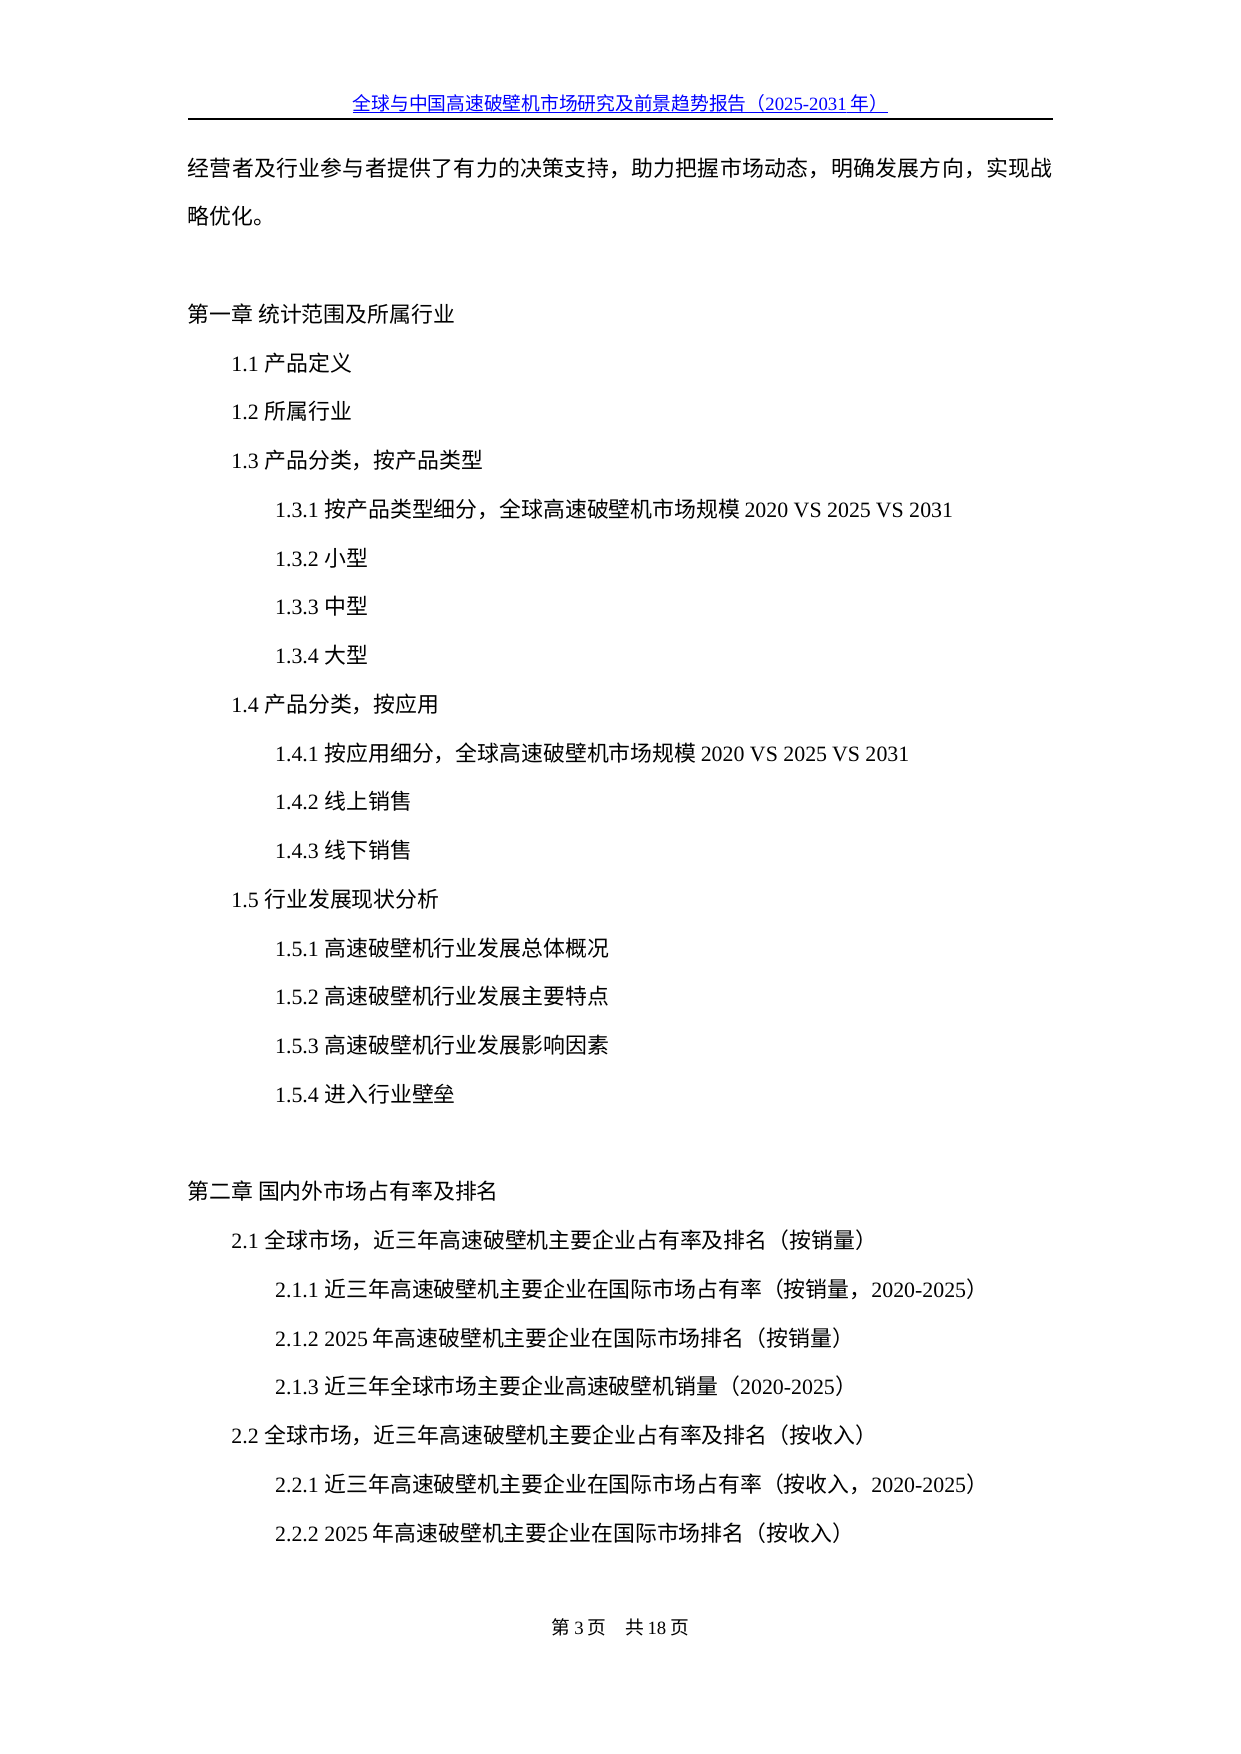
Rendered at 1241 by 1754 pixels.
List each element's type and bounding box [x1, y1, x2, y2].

text [187, 150, 1053, 1548]
